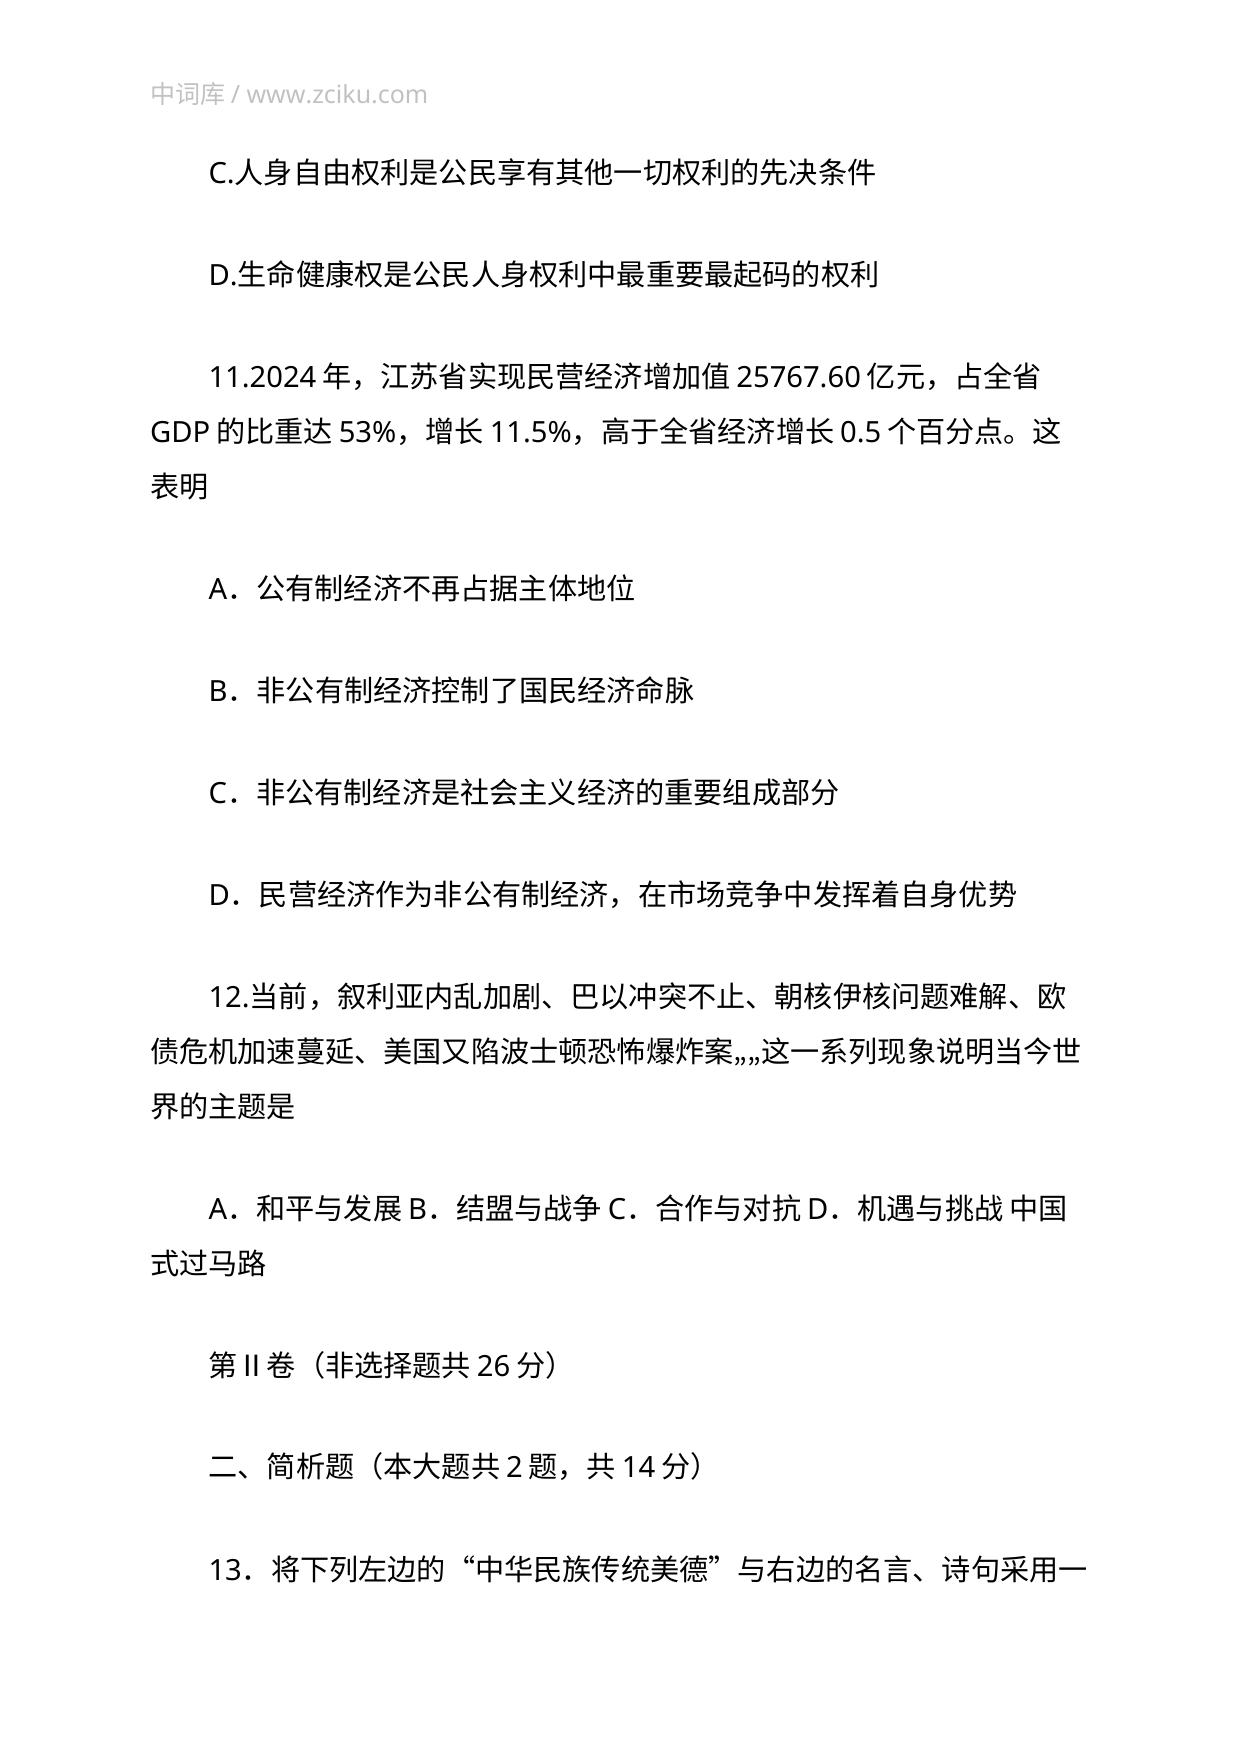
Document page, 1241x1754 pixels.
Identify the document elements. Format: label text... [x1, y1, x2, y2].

text 第Ⅱ卷（非选择题共26分） [150, 1342, 1090, 1384]
text 12.当前，叙利亚内乱加剧、巴以冲突不止、朝核伊核问题难解、欧债危机加速蔓延、美国又陷波士顿恐怖爆炸案„„这一系列现象说明当今世界的主题是 [150, 974, 1090, 1126]
text C.人身自由权利是公民享有其他一切权利的先决条件 [150, 150, 1090, 192]
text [150, 1546, 1090, 1588]
text D.生命健康权是公民人身权利中最重要最起码的权利 [150, 252, 1090, 294]
text D．民营经济作为非公有制经济，在市场竞争中发挥着自身优势 [150, 872, 1090, 914]
text A．公有制经济不再占据主体地位 [150, 566, 1090, 608]
text C．非公有制经济是社会主义经济的重要组成部分 [150, 770, 1090, 812]
text 11.2024年，江苏省实现民营经济增加值25767.60亿元，占全省GDP的比重达53%，增长11.5%，高于全省经济增长0.5个百分点。这表明 [150, 354, 1090, 506]
text 二、简析题（本大题共2题，共14分） [150, 1444, 1090, 1486]
text B．非公有制经济控制了国民经济命脉 [150, 668, 1090, 710]
text A．和平与发展B．结盟与战争C．合作与对抗D．机遇与挑战 中国式过马路 [150, 1185, 1090, 1283]
